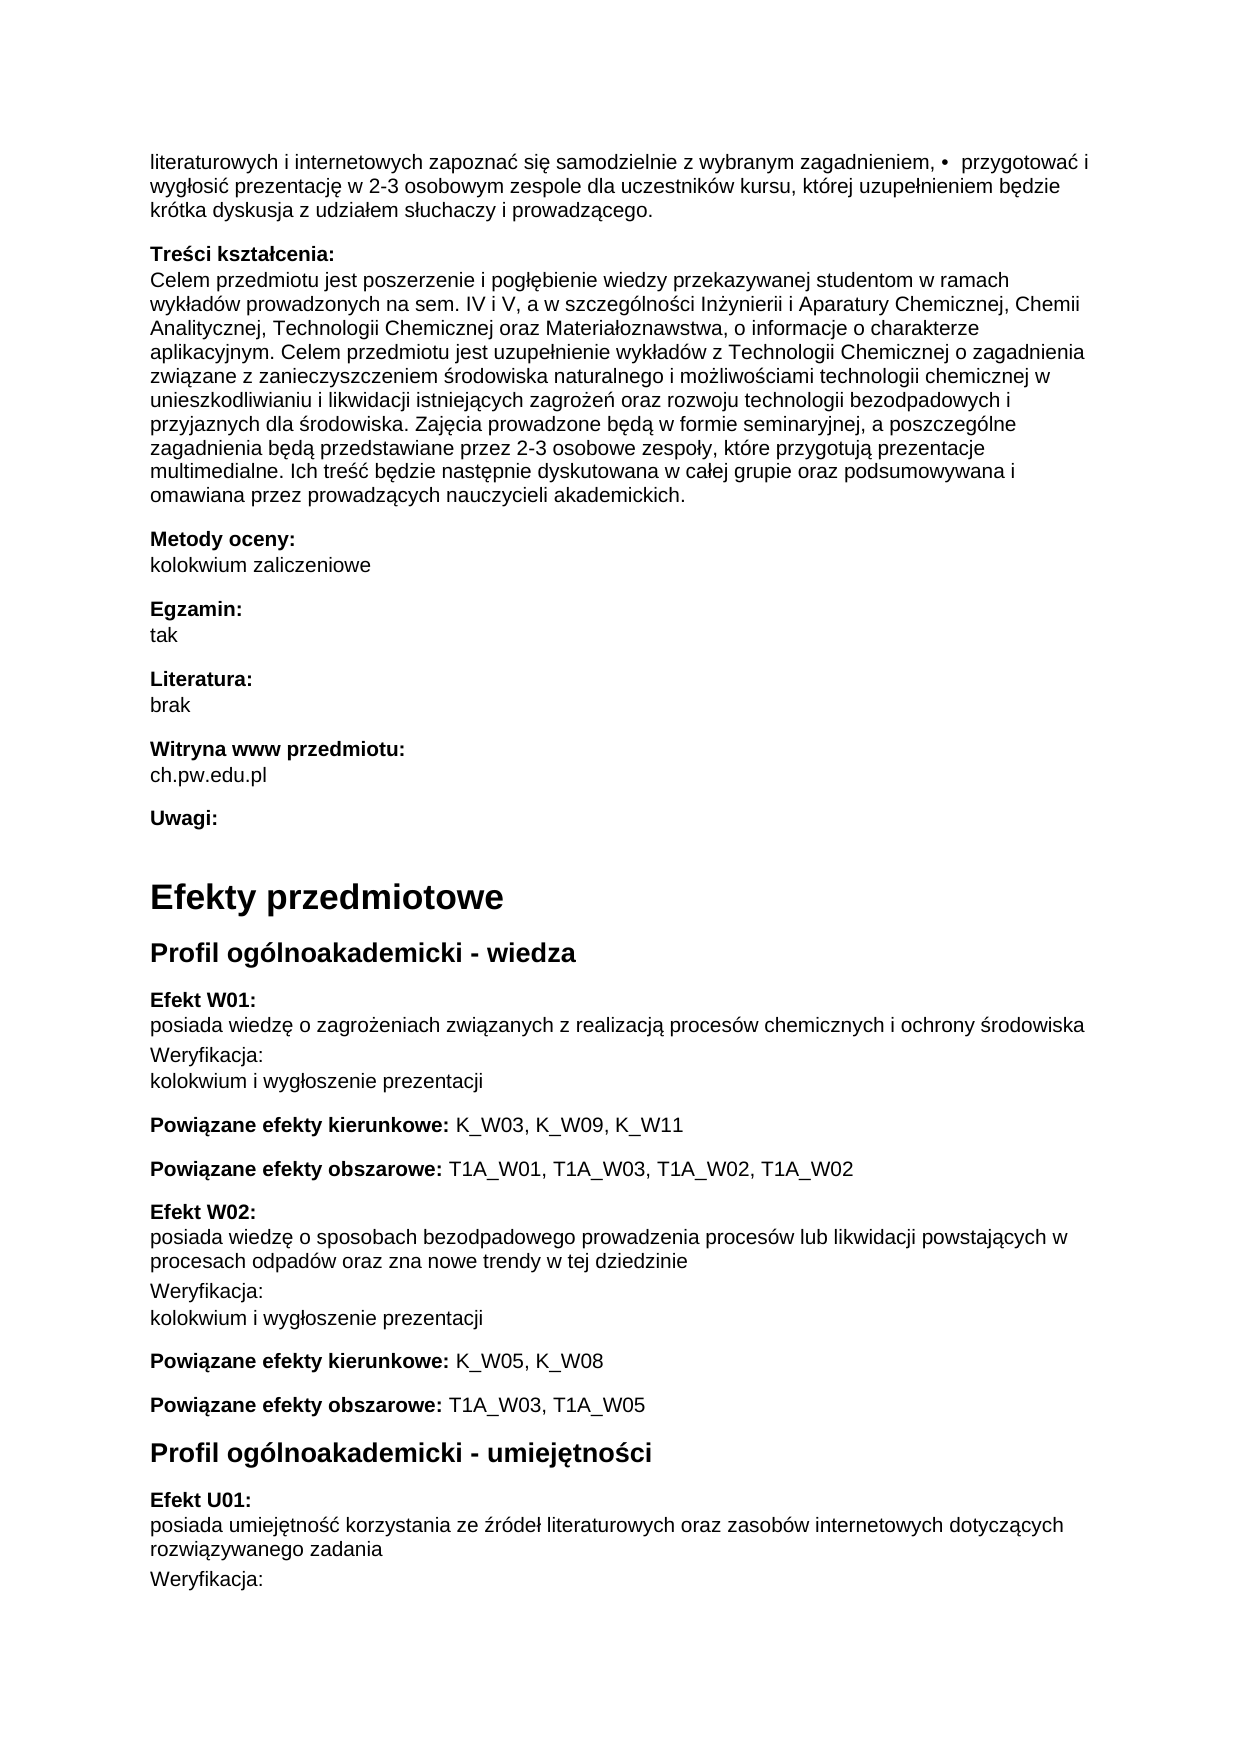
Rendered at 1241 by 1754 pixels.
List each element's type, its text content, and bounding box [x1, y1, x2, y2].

text Efekt W02: [150, 1200, 1090, 1224]
text Celem przedmiotu jest poszerzenie i pogłębienie wiedzy przekazywanej studentom w ramach wykładów prowadzonych na sem. IV i V, a w szczególności Inżynierii i Aparatury Chemicznej, Chemii Analitycznej, Technologii Chemicznej oraz Materiałoznawstwa, o informacje o charakterze aplikacyjnym. Celem przedmiotu jest uzupełnienie wykładów z Technologii Chemicznej o zagadnienia związane z zanieczyszczeniem środowiska naturalnego i możliwościami technologii chemicznej w unieszkodliwianiu i likwidacji istniejących zagrożeń oraz rozwoju technologii bezodpadowych i przyjaznych dla środowiska. Zajęcia prowadzone będą w formie seminaryjnej, a poszczególne zagadnienia będą przedstawiane przez 2-3 osobowe zespoły, które przygotują prezentacje multimedialne. Ich treść będzie następnie dyskutowana w całej grupie oraz podsumowywana i omawiana przez prowadzących nauczycieli akademickich. [150, 268, 1090, 507]
text Weryfikacja: [150, 1043, 1090, 1067]
text kolokwium i wygłoszenie prezentacji [150, 1069, 1090, 1093]
text Uwagi: [150, 806, 1090, 830]
text Literatura: [150, 667, 1090, 691]
text posiada umiejętność korzystania ze źródeł literaturowych oraz zasobów internetowych dotyczących rozwiązywanego zadania [150, 1513, 1090, 1561]
text Egzamin: [150, 597, 1090, 621]
text kolokwium i wygłoszenie prezentacji [150, 1305, 1090, 1329]
subtitle Profil ogólnoakademicki - umiejętności [150, 1437, 1090, 1468]
text Powiązane efekty obszarowe: T1A_W03, T1A_W05 [150, 1393, 1090, 1417]
text Powiązane efekty obszarowe: T1A_W01, T1A_W03, T1A_W02, T1A_W02 [150, 1156, 1090, 1180]
text brak [150, 693, 1090, 717]
text Powiązane efekty kierunkowe: K_W05, K_W08 [150, 1349, 1090, 1373]
text Weryfikacja: [150, 1567, 1090, 1591]
text Efekt U01: [150, 1488, 1090, 1512]
text Treści kształcenia: [150, 242, 1090, 266]
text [150, 150, 1090, 222]
subtitle Efekty przedmiotowe [150, 876, 1090, 917]
text tak [150, 623, 1090, 647]
text Weryfikacja: [150, 1279, 1090, 1303]
text Powiązane efekty kierunkowe: K_W03, K_W09, K_W11 [150, 1113, 1090, 1137]
text ch.pw.edu.pl [150, 762, 1090, 786]
text Efekt W01: [150, 988, 1090, 1012]
text Metody oceny: [150, 527, 1090, 551]
text posiada wiedzę o zagrożeniach związanych z realizacją procesów chemicznych i ochrony środowiska [150, 1013, 1090, 1037]
text kolokwium zaliczeniowe [150, 553, 1090, 577]
text posiada wiedzę o sposobach bezodpadowego prowadzenia procesów lub likwidacji powstających w procesach odpadów oraz zna nowe trendy w tej dziedzinie [150, 1225, 1090, 1273]
text Witryna www przedmiotu: [150, 736, 1090, 760]
subtitle Profil ogólnoakademicki - wiedza [150, 937, 1090, 968]
